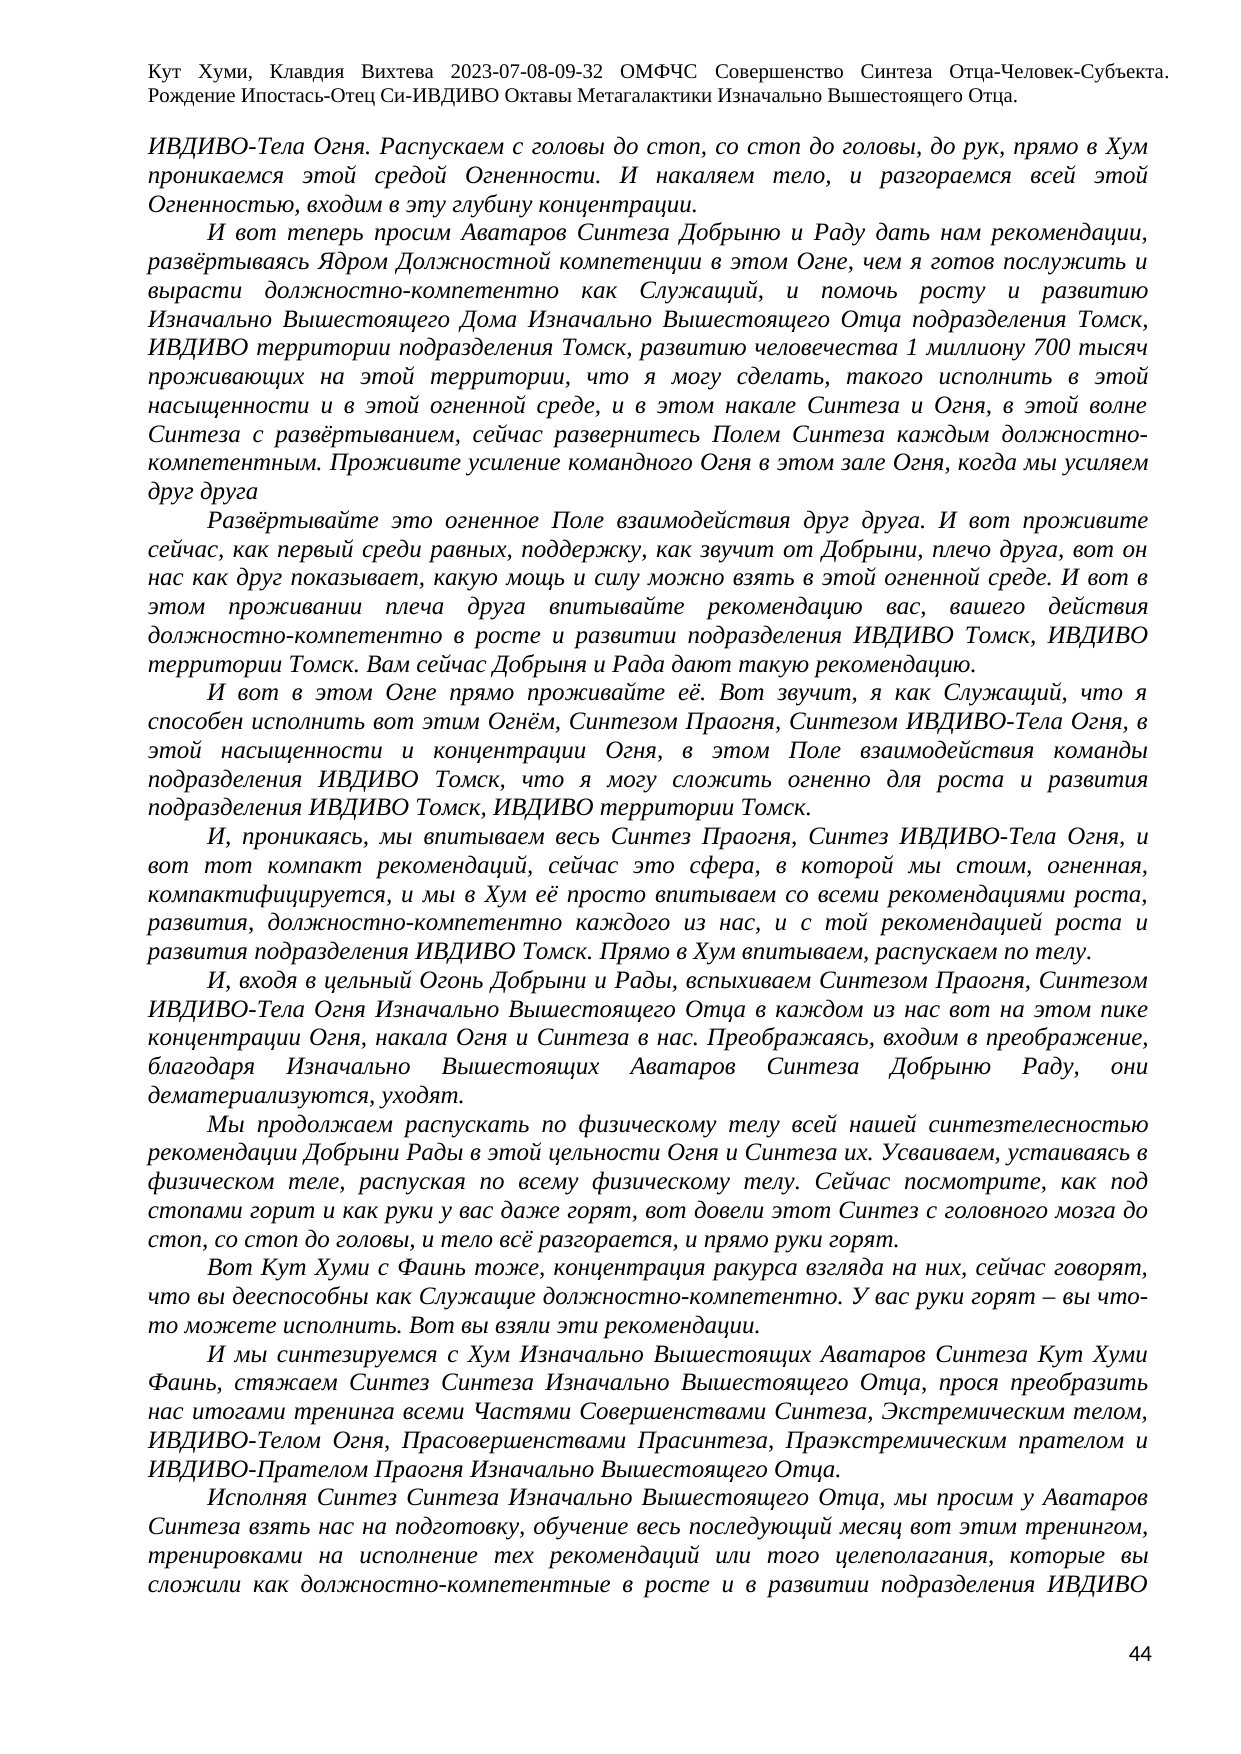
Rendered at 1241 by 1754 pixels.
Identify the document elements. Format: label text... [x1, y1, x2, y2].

text И мы синтезируемся с Хум Изначально Вышестоящих Аватаров Синтеза Кут Хуми Фаинь, стяжаем Синтез Синтеза Изначально Вышестоящего Отца, прося преобразить нас итогами тренинга всеми Частями Совершенствами Синтеза, Экстремическим телом, ИВДИВО-Телом Огня, Прасовершенствами Прасинтеза, Праэкстремическим прателом и ИВДИВО-Прателом Праогня Изначально Вышестоящего Отца. [148, 1339, 1152, 1482]
text И вот в этом Огне прямо проживайте её. Вот звучит, я как Служащий, что я способен исполнить вот этим Огнём, Синтезом Праогня, Синтезом ИВДИВО-Тела Огня, в этой насыщенности и концентрации Огня, в этом Поле взаимодействия команды подразделения ИВДИВО Томск, что я могу сложить огненно для роста и развития подразделения ИВДИВО Томск, ИВДИВО территории Томск. [148, 677, 1152, 821]
text И, входя в цельный Огонь Добрыни и Рады, вспыхиваем Синтезом Праогня, Синтезом ИВДИВО-Тела Огня Изначально Вышестоящего Отца в каждом из нас вот на этом пике концентрации Огня, накала Огня и Синтеза в нас. Преображаясь, входим в преображение, благодаря Изначально Вышестоящих Аватаров Синтеза Добрыню Раду, они дематериализуются, уходят. [148, 965, 1152, 1109]
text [148, 131, 1152, 217]
text И вот теперь просим Аватаров Синтеза Добрыню и Раду дать нам рекомендации, развёртываясь Ядром Должностной компетенции в этом Огне, чем я готов послужить и вырасти должностно-компетентно как Служащий, и помочь росту и развитию Изначально Вышестоящего Дома Изначально Вышестоящего Отца подразделения Томск, ИВДИВО территории подразделения Томск, развитию человечества 1 миллиону 700 тысяч проживающих на этой территории, что я могу сделать, такого исполнить в этой насыщенности и в этой огненной среде, и в этом накале Синтеза и Огня, в этой волне Синтеза с развёртыванием, сейчас развернитесь Полем Синтеза каждым должностно-компетентным. Проживите усиление командного Огня в этом зале Огня, когда мы усиляем друг друга [148, 217, 1152, 505]
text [148, 1482, 1152, 1597]
text Вот Кут Хуми с Фаинь тоже, концентрация ракурса взгляда на них, сейчас говорят, что вы дееспособны как Служащие должностно-компетентно. У вас руки горят – вы что-то можете исполнить. Вот вы взяли эти рекомендации. [148, 1252, 1152, 1339]
text Мы продолжаем распускать по физическому телу всей нашей синтезтелесностью рекомендации Добрыни Рады в этой цельности Огня и Синтеза их. Усваиваем, устаиваясь в физическом теле, распуская по всему физическому телу. Сейчас посмотрите, как под стопами горит и как руки у вас даже горят, вот довели этот Синтез с головного мозга до стоп, со стоп до головы, и тело всё разгорается, и прямо руки горят. [148, 1109, 1152, 1252]
text И, проникаясь, мы впитываем весь Синтез Праогня, Синтез ИВДИВО-Тела Огня, и вот тот компакт рекомендаций, сейчас это сфера, в которой мы стоим, огненная, компактифицируется, и мы в Хум её просто впитываем со всеми рекомендациями роста, развития, должностно-компетентно каждого из нас, и с той рекомендацией роста и развития подразделения ИВДИВО Томск. Прямо в Хум впитываем, распускаем по телу. [148, 821, 1152, 965]
text Развёртывайте это огненное Поле взаимодействия друг друга. И вот проживите сейчас, как первый среди равных, поддержку, как звучит от Добрыни, плечо друга, вот он нас как друг показывает, какую мощь и силу можно взять в этой огненной среде. И вот в этом проживании плеча друга впитывайте рекомендацию вас, вашего действия должностно-компетентно в росте и развитии подразделения ИВДИВО Томск, ИВДИВО территории Томск. Вам сейчас Добрыня и Рада дают такую рекомендацию. [148, 505, 1152, 677]
